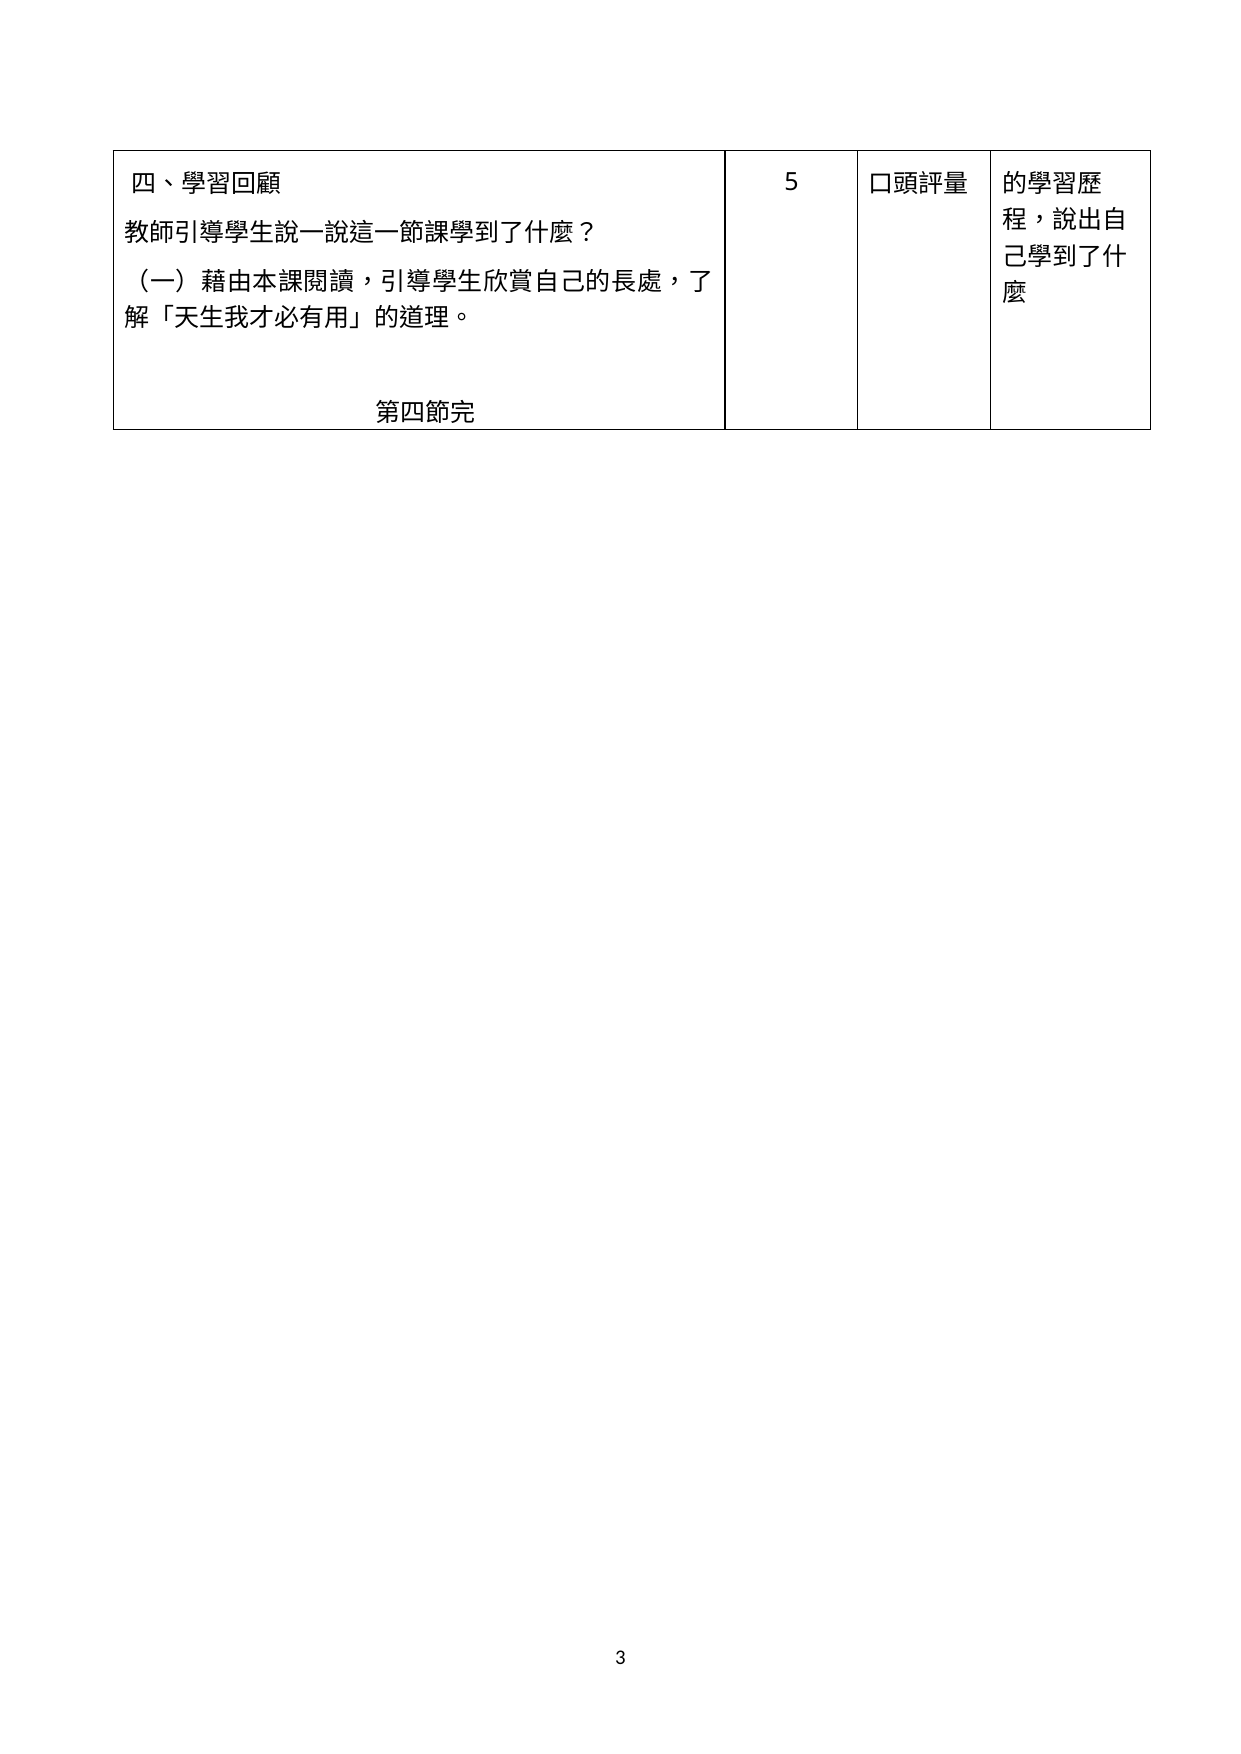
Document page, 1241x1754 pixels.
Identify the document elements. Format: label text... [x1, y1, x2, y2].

table_cell 3 2 5 5 10 10 5 [726, 151, 857, 429]
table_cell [858, 151, 990, 429]
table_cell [991, 151, 1150, 429]
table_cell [114, 151, 724, 429]
